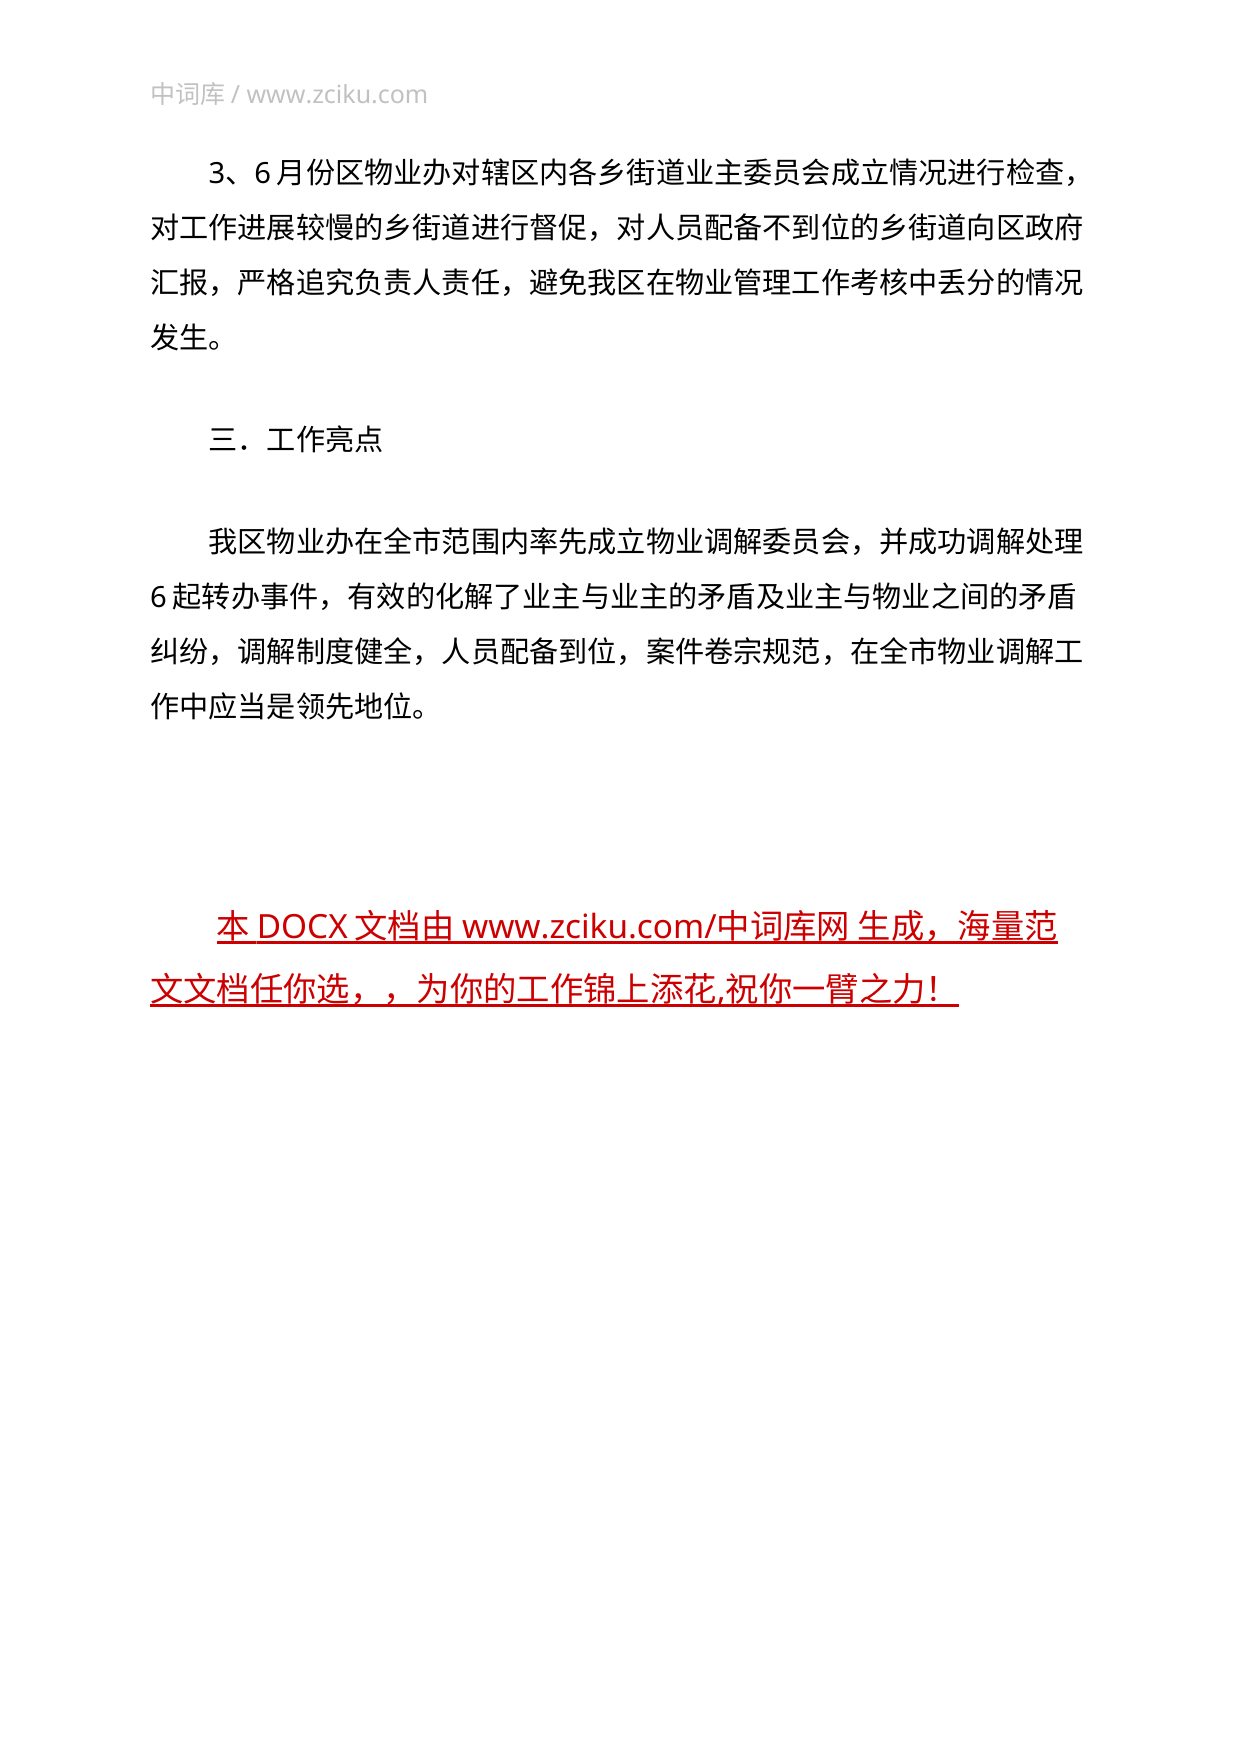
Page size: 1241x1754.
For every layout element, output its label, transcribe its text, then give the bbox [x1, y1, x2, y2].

text 我区物业办在全市范围内率先成立物业调解委员会，并成功调解处理6起转办事件，有效的化解了业主与业主的矛盾及业主与物业之间的矛盾纠纷，调解制度健全，人员配备到位，案件卷宗规范，在全市物业调解工作中应当是领先地位。 [150, 518, 1090, 725]
text 3、6月份区物业办对辖区内各乡街道业主委员会成立情况进行检查，对工作进展较慢的乡街道进行督促，对人员配备不到位的乡街道向区政府汇报，严格追究负责人责任，避免我区在物业管理工作考核中丢分的情况发生。 [150, 150, 1090, 357]
text 本DOCX文档由 www.zciku.com/中词库网 生成，海量范文文档任你选，，为你的工作锦上添花,祝你一臂之力！ [150, 900, 1090, 1012]
text 三．工作亮点 [150, 417, 1090, 459]
